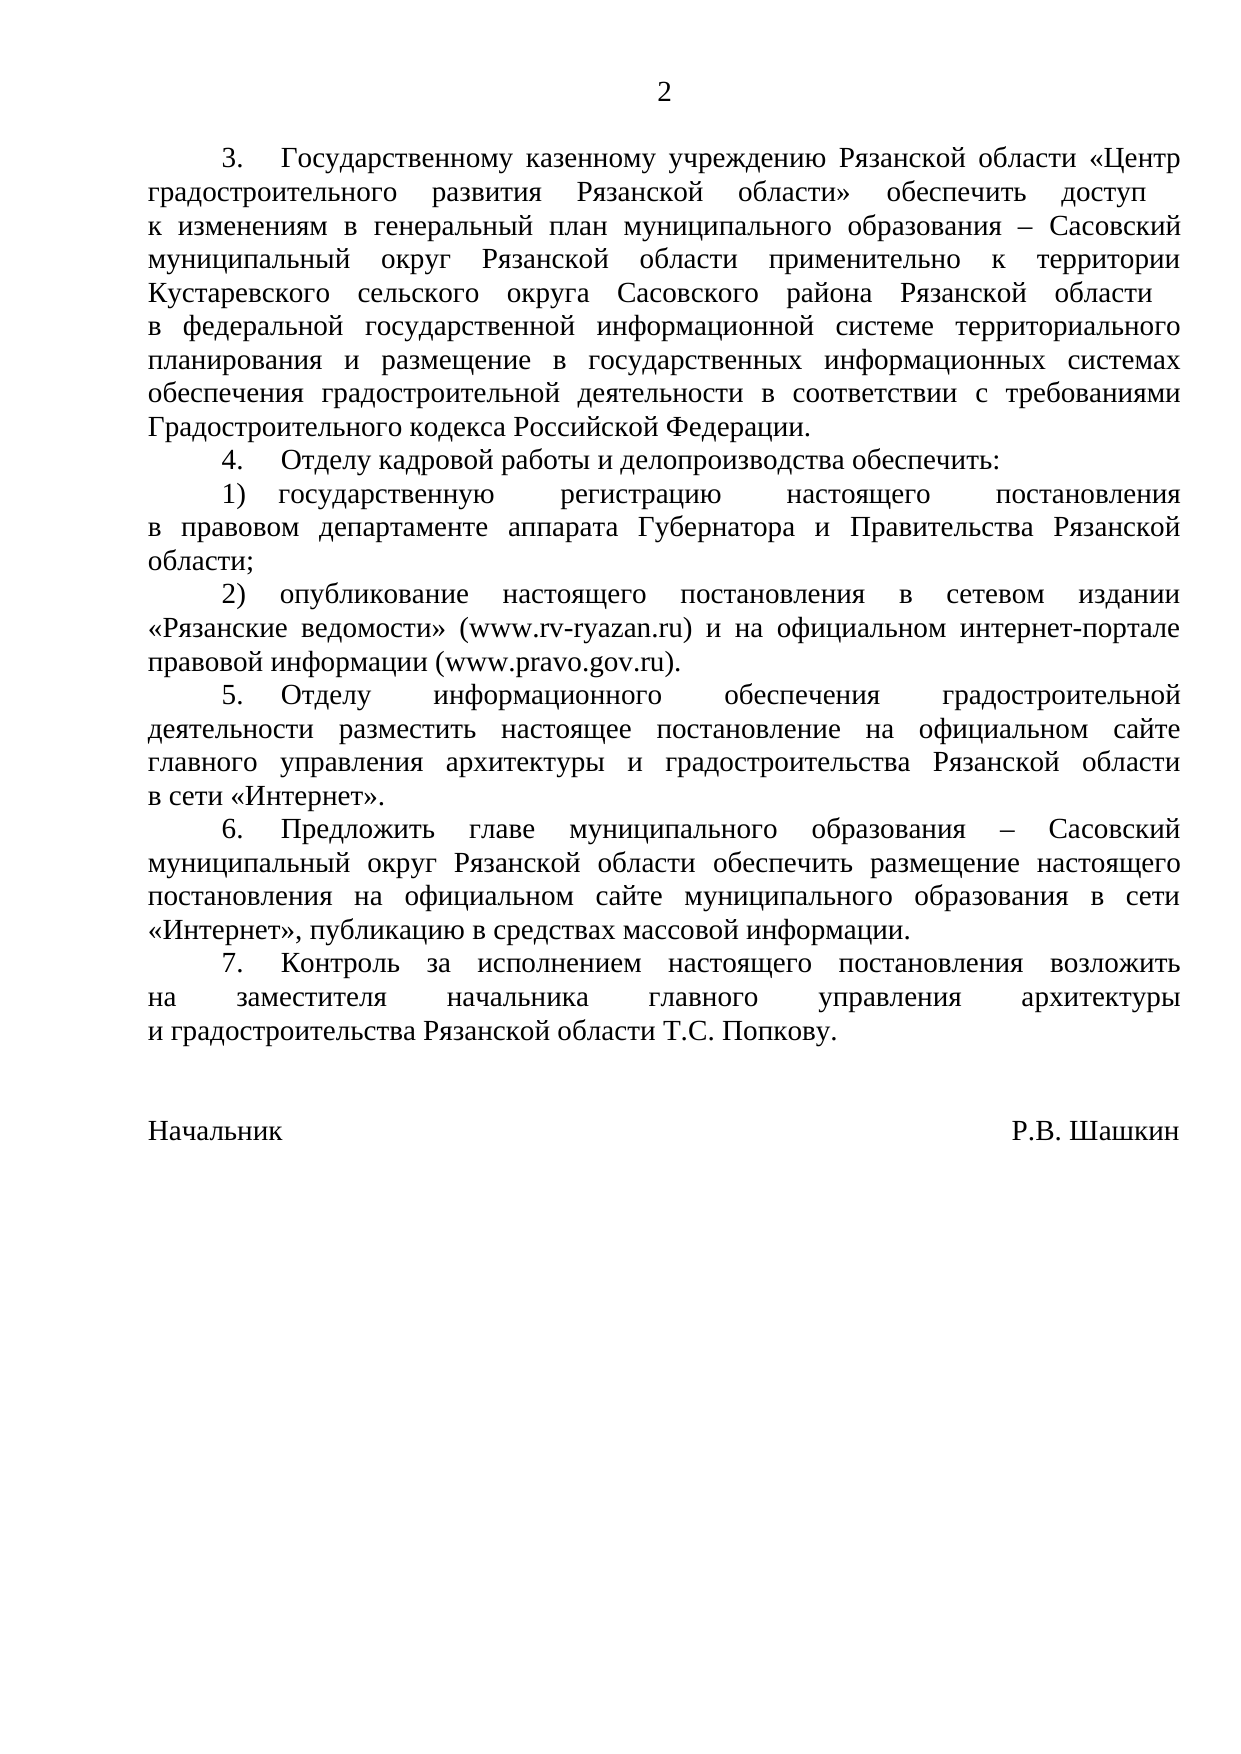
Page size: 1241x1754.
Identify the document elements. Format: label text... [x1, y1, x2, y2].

list Контроль за исполнением настоящего постановления возложить на заместителя начальника главного управления архитектуры и градостроительства Рязанской области Т.С. Попкову. [148, 946, 1181, 1046]
list Предложить главе муниципального образования – Сасовский муниципальный округ Рязанской области обеспечить размещение настоящего постановления на официальном сайте муниципального образования в сети «Интернет», публикацию в средствах массовой информации. [148, 811, 1181, 946]
text 2) опубликование настоящего постановления в сетевом издании «Рязанские ведомости» (www.rv-ryazan.ru) и на официальном интернет-портале правовой информации (www.pravo.gov.ru). [148, 577, 1181, 677]
text 1) государственную регистрацию настоящего постановления в правовом департаменте аппарата Губернатора и Правительства Рязанской области; [148, 476, 1181, 577]
text Начальник Р.В. Шашкин [148, 1113, 1181, 1147]
list Государственному казенному учреждению Рязанской области «Центр градостроительного развития Рязанской области» обеспечить доступ к изменениям в генеральный план муниципального образования – Сасовский муниципальный округ Рязанской области применительно к территории Кустаревского сельского округа Сасовского района Рязанской области в федеральной государственной информационной системе территориального планирования и размещение в государственных информационных системах обеспечения градостроительной деятельности в соответствии с требованиями Градостроительного кодекса Российской Федерации. [148, 140, 1181, 442]
list Отделу кадровой работы и делопроизводства обеспечить: [148, 442, 1181, 476]
list Отделу информационного обеспечения градостроительной деятельности разместить настоящее постановление на официальном сайте главного управления архитектуры и градостроительства Рязанской области в сети «Интернет». [148, 677, 1181, 811]
